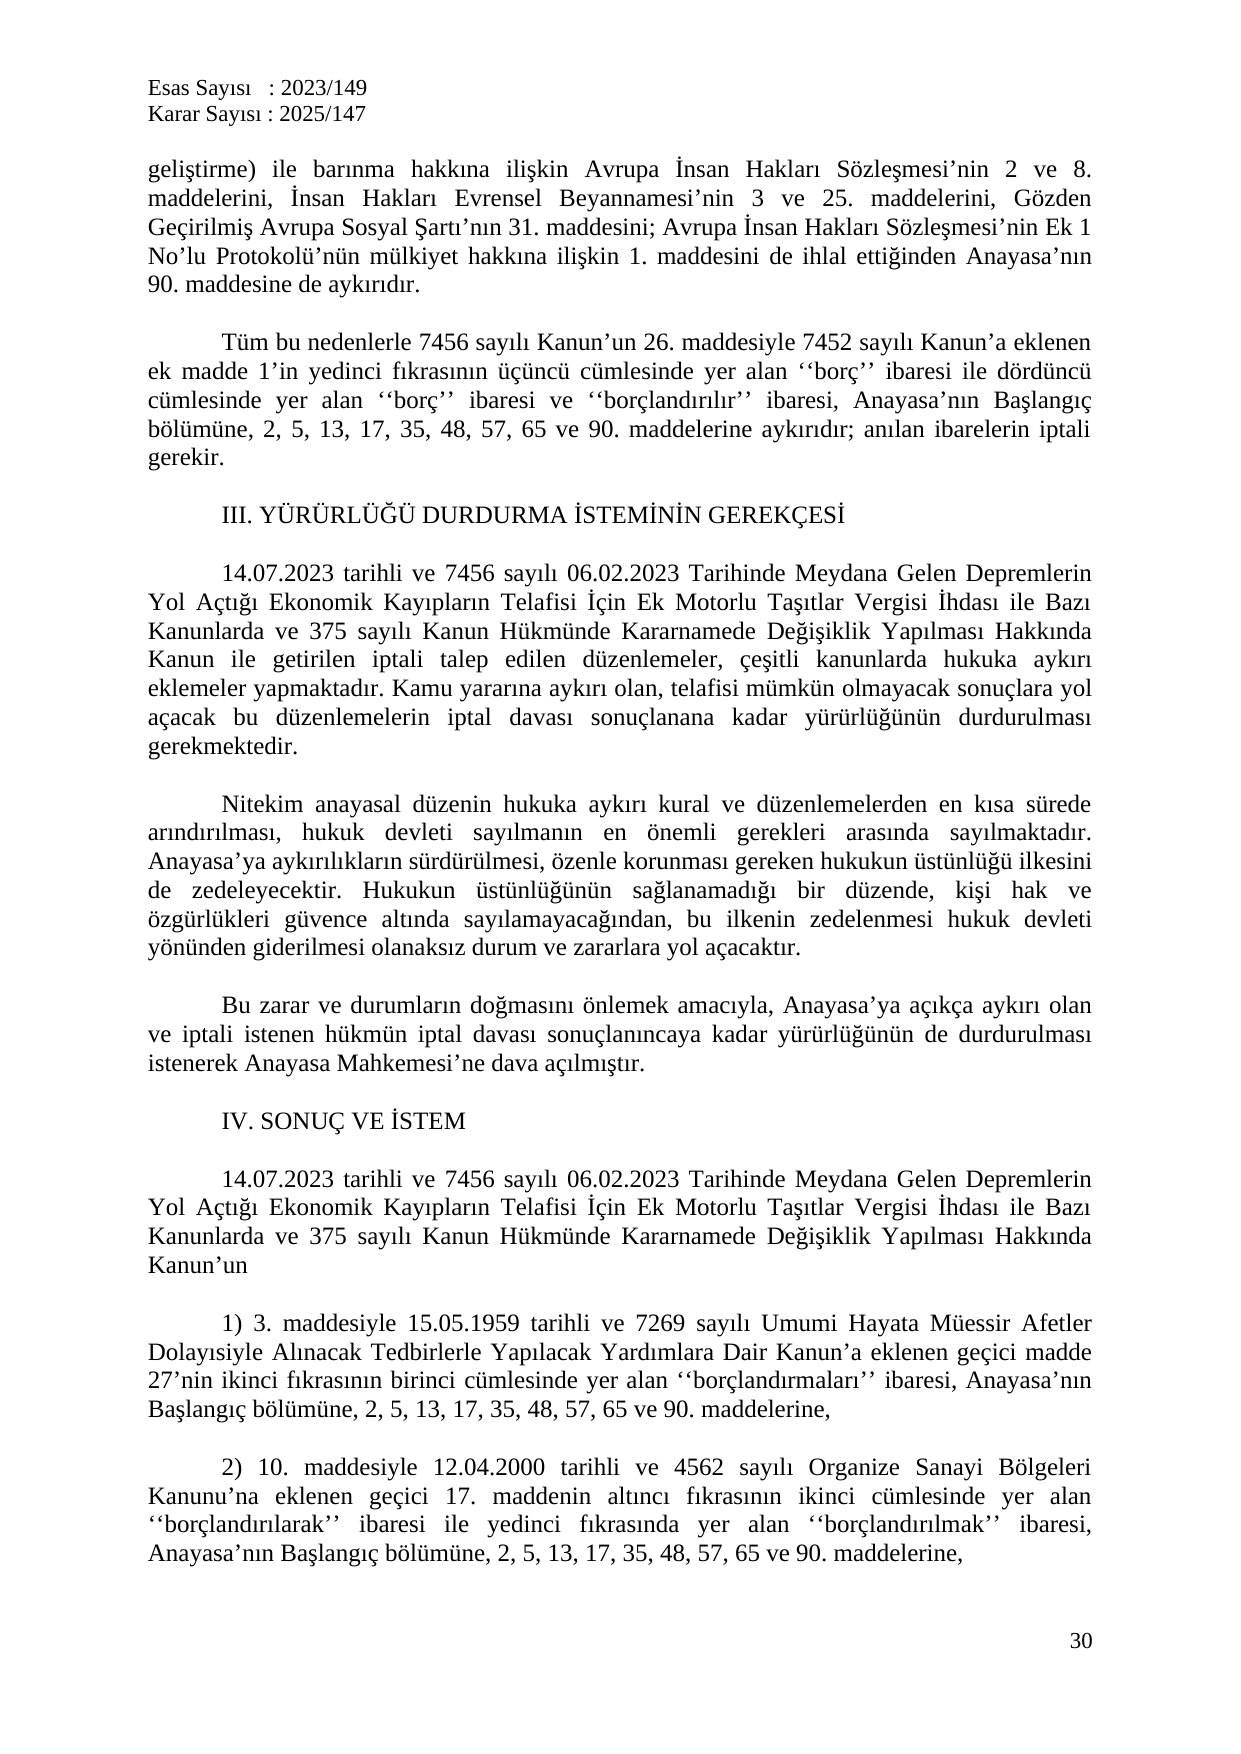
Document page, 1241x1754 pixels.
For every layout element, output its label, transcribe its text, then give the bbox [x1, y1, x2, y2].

text 2) 10. maddesiyle 12.04.2000 tarihli ve 4562 sayılı Organize Sanayi Bölgeleri Kanunu’na eklenen geçici 17. maddenin altıncı fıkrasının ikinci cümlesinde yer alan ‘‘borçlandırılarak’’ ibaresi ile yedinci fıkrasında yer alan ‘‘borçlandırılmak’’ ibaresi, Anayasa’nın Başlangıç bölümüne, 2, 5, 13, 17, 35, 48, 57, 65 ve 90. maddelerine, [148, 1452, 1093, 1567]
text III. YÜRÜRLÜĞÜ DURDURMA İSTEMİNİN GEREKÇESİ [148, 500, 1093, 529]
text 1) 3. maddesiyle 15.05.1959 tarihli ve 7269 sayılı Umumi Hayata Müessir Afetler Dolayısiyle Alınacak Tedbirlerle Yapılacak Yardımlara Dair Kanun’a eklenen geçici madde 27’nin ikinci fıkrasının birinci cümlesinde yer alan ‘‘borçlandırmaları’’ ibaresi, Anayasa’nın Başlangıç bölümüne, 2, 5, 13, 17, 35, 48, 57, 65 ve 90. maddelerine, [148, 1308, 1093, 1423]
text Bu zarar ve durumların doğmasını önlemek amacıyla, Anayasa’ya açıkça aykırı olan ve iptali istenen hükmün iptal davası sonuçlanıncaya kadar yürürlüğünün de durdurulması istenerek Anayasa Mahkemesi’ne dava açılmıştır. [148, 990, 1093, 1077]
text 14.07.2023 tarihli ve 7456 sayılı 06.02.2023 Tarihinde Meydana Gelen Depremlerin Yol Açtığı Ekonomik Kayıpların Telafisi İçin Ek Motorlu Taşıtlar Vergisi İhdası ile Bazı Kanunlarda ve 375 sayılı Kanun Hükmünde Kararnamede Değişiklik Yapılması Hakkında Kanun ile getirilen iptali talep edilen düzenlemeler, çeşitli kanunlarda hukuka aykırı eklemeler yapmaktadır. Kamu yararına aykırı olan, telafisi mümkün olmayacak sonuçlara yol açacak bu düzenlemelerin iptal davası sonuçlanana kadar yürürlüğünün durdurulması gerekmektedir. [148, 558, 1093, 759]
text Tüm bu nedenlerle 7456 sayılı Kanun’un 26. maddesiyle 7452 sayılı Kanun’a eklenen ek madde 1’in yedinci fıkrasının üçüncü cümlesinde yer alan ‘‘borç’’ ibaresi ile dördüncü cümlesinde yer alan ‘‘borç’’ ibaresi ve ‘‘borçlandırılır’’ ibaresi, Anayasa’nın Başlangıç bölümüne, 2, 5, 13, 17, 35, 48, 57, 65 ve 90. maddelerine aykırıdır; anılan ibarelerin iptali gerekir. [148, 327, 1093, 471]
text 14.07.2023 tarihli ve 7456 sayılı 06.02.2023 Tarihinde Meydana Gelen Depremlerin Yol Açtığı Ekonomik Kayıpların Telafisi İçin Ek Motorlu Taşıtlar Vergisi İhdası ile Bazı Kanunlarda ve 375 sayılı Kanun Hükmünde Kararnamede Değişiklik Yapılması Hakkında Kanun’un [148, 1164, 1093, 1279]
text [148, 154, 1093, 298]
text IV. SONUÇ VE İSTEM [148, 1106, 1093, 1134]
text Nitekim anayasal düzenin hukuka aykırı kural ve düzenlemelerden en kısa sürede arındırılması, hukuk devleti sayılmanın en önemli gerekleri arasında sayılmaktadır. Anayasa’ya aykırılıkların sürdürülmesi, özenle korunması gereken hukukun üstünlüğü ilkesini de zedeleyecektir. Hukukun üstünlüğünün sağlanamadığı bir düzende, kişi hak ve özgürlükleri güvence altında sayılamayacağından, bu ilkenin zedelenmesi hukuk devleti yönünden giderilmesi olanaksız durum ve zararlara yol açacaktır. [148, 789, 1093, 961]
